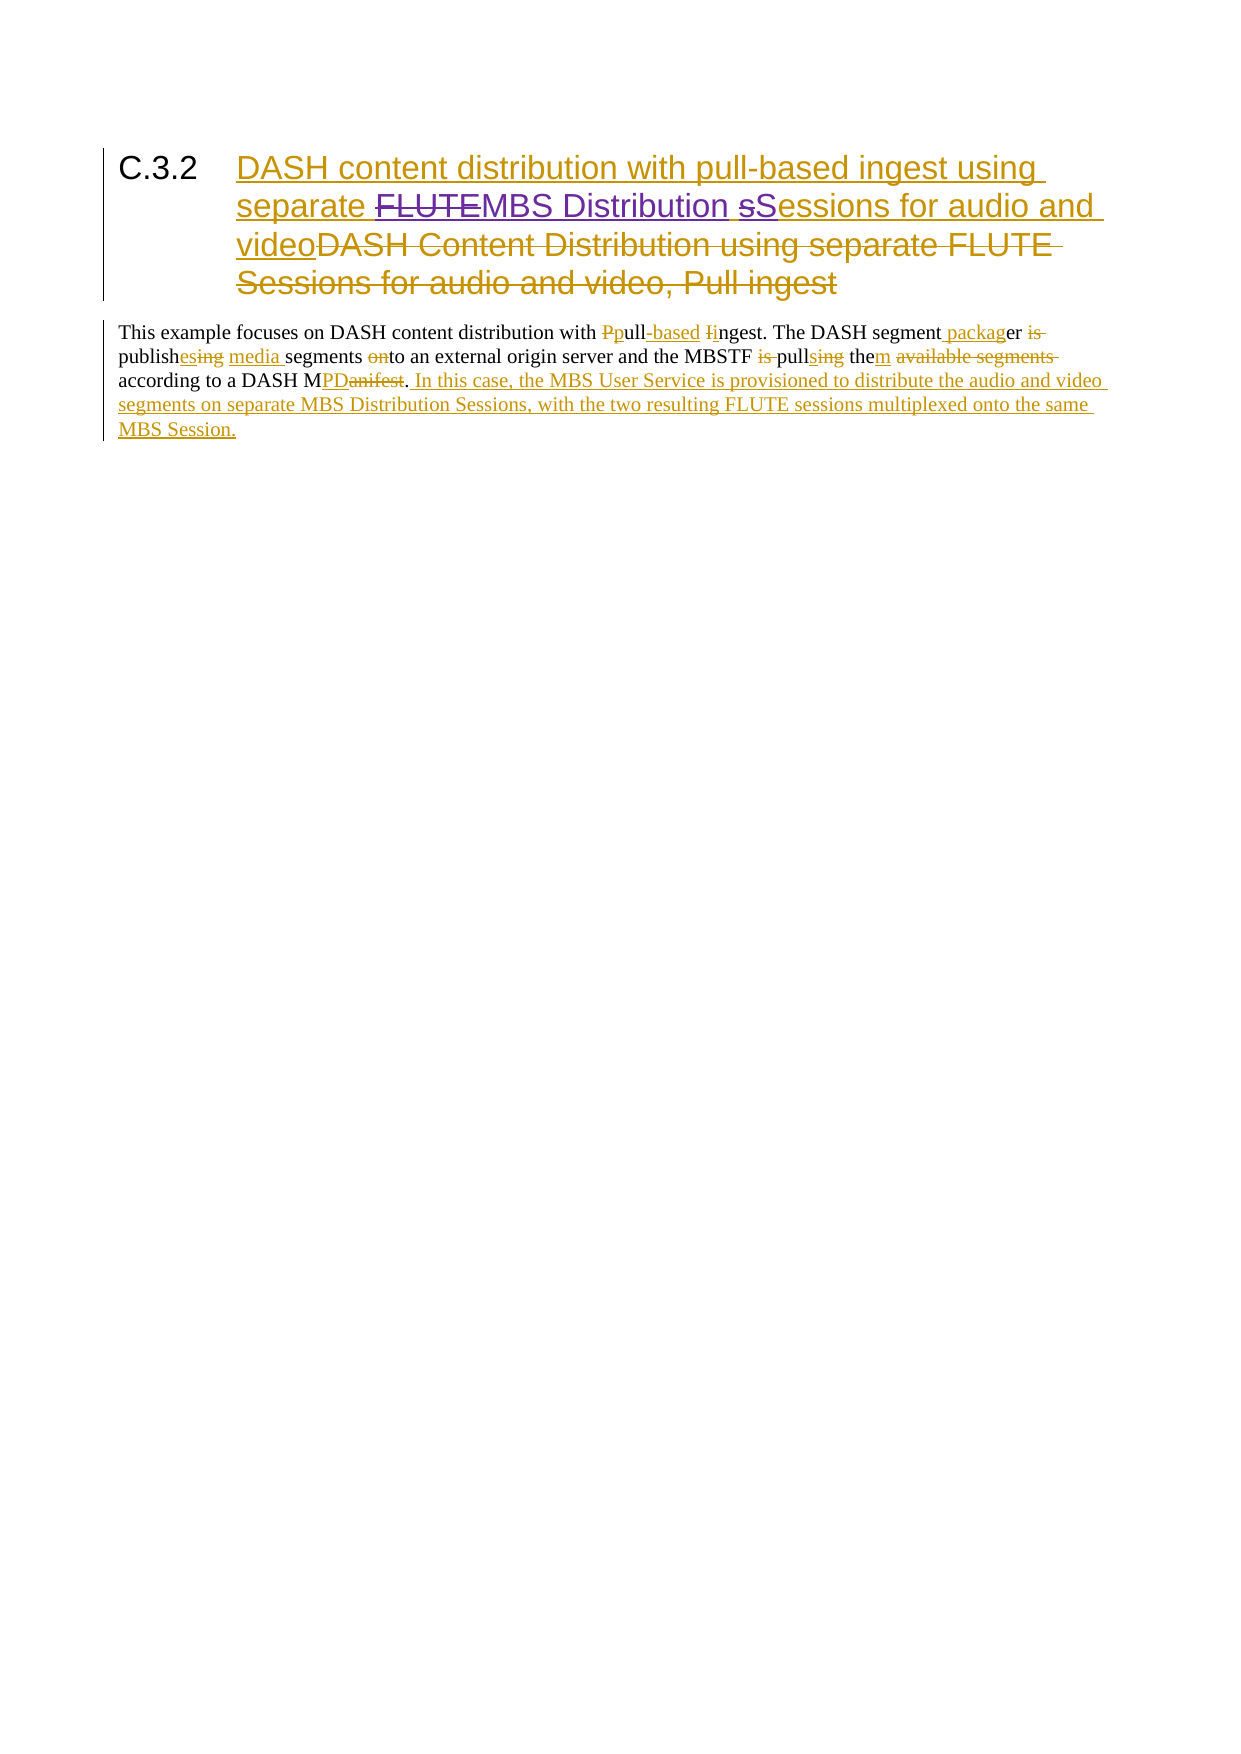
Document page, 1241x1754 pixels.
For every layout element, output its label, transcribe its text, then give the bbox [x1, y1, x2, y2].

subtitle C.3.2 [118, 148, 1122, 301]
text This example focuses on DASH content distribution with ull ngest. The DASH segmenter publish segments to an external origin server and the MBSTF pull the according to a DASH M. [118, 320, 1122, 441]
